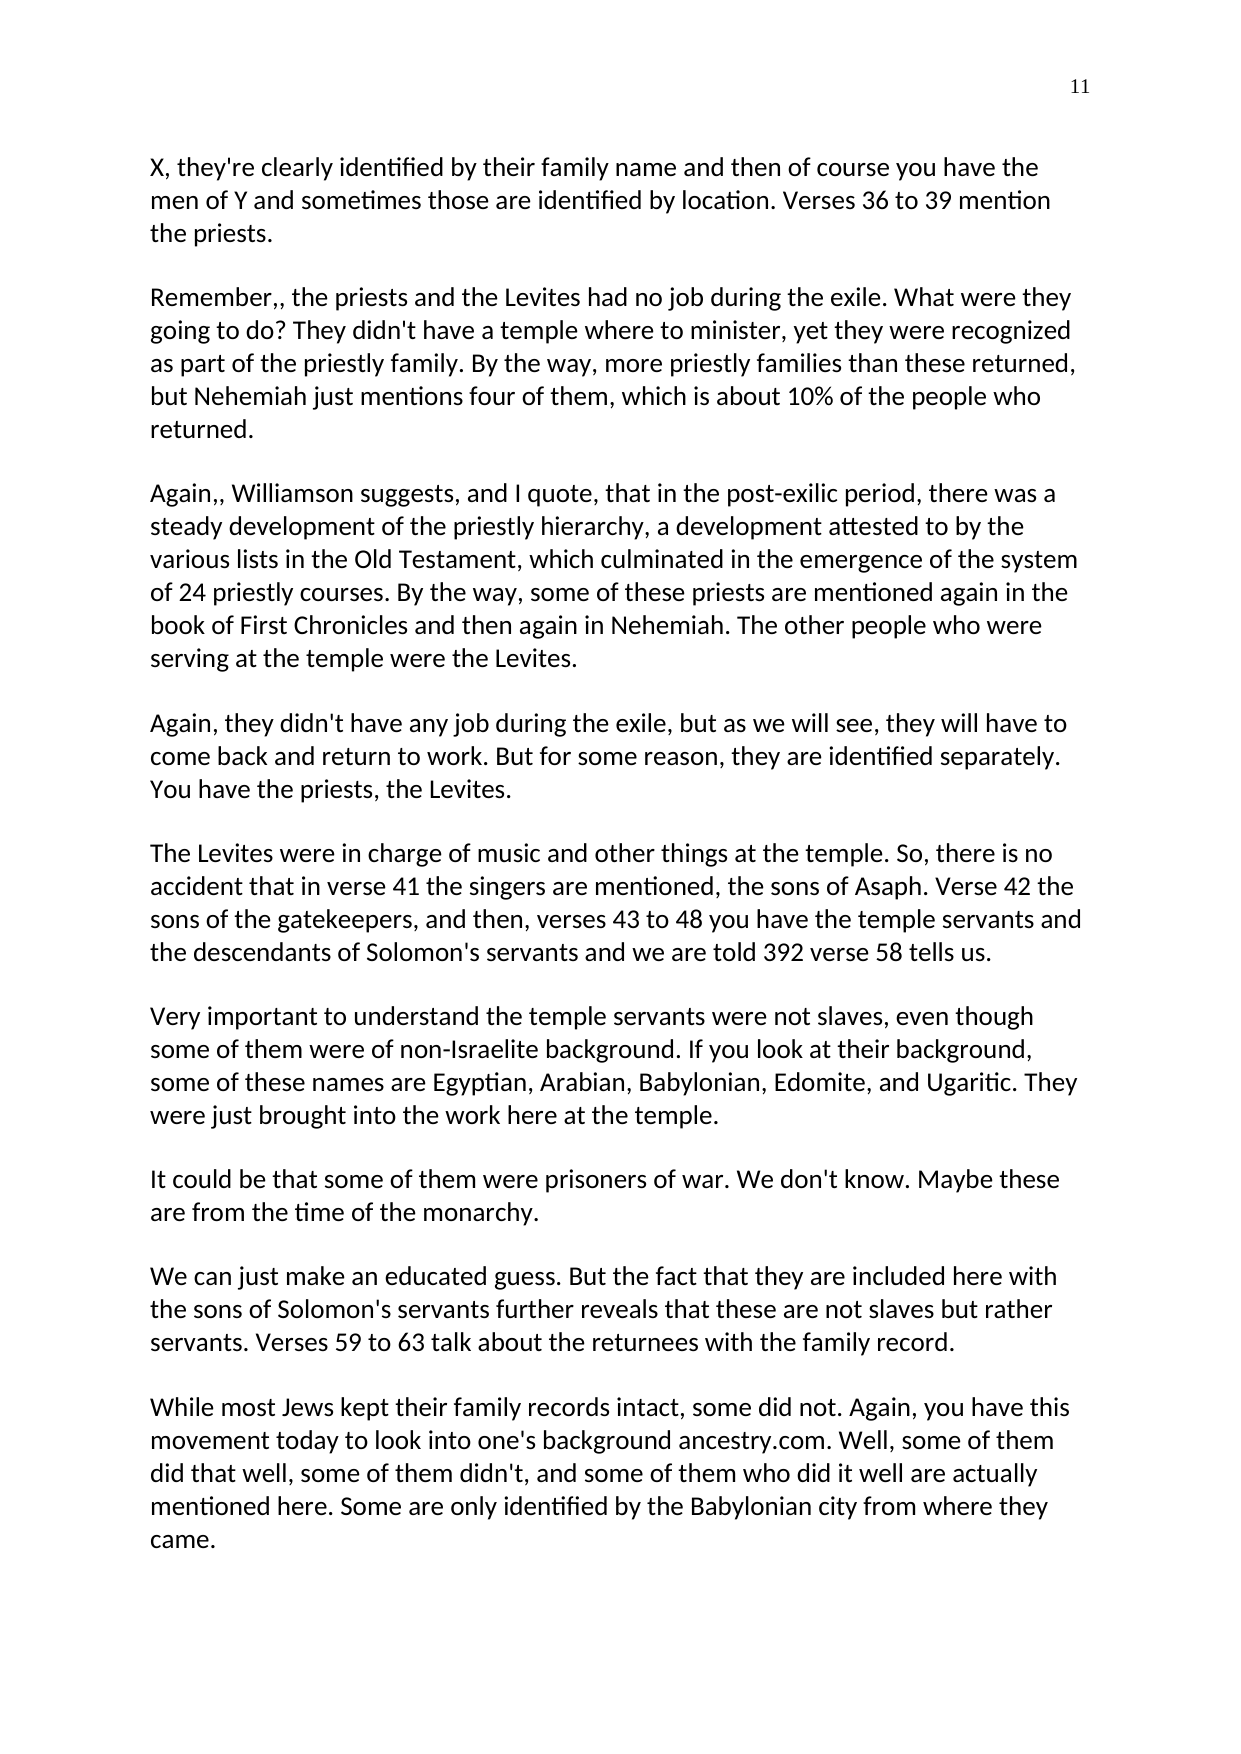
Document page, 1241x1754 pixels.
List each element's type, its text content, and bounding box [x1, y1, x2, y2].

text Remember,, the priests and the Levites had no job during the exile. What were they going to do? They didn't have a temple where to minister, yet they were recognized as part of the priestly family. By the way, more priestly families than these returned, but Nehemiah just mentions four of them, which is about 10% of the people who returned. [150, 280, 1090, 445]
text Again,, Williamson suggests, and I quote, that in the post-exilic period, there was a steady development of the priestly hierarchy, a development attested to by the various lists in the Old Testament, which culminated in the emergence of the system of 24 priestly courses. By the way, some of these priests are mentioned again in the book of First Chronicles and then again in Nehemiah. The other people who were serving at the temple were the Levites. [150, 476, 1090, 674]
text We can just make an educated guess. But the fact that they are included here with the sons of Solomon's servants further reveals that these are not slaves but rather servants. Verses 59 to 63 talk about the returnees with the family record. [150, 1259, 1090, 1359]
text While most Jews kept their family records intact, some did not. Again, you have this movement today to look into one's background ancestry.com. Well, some of them did that well, some of them didn't, and some of them who did it well are actually mentioned here. Some are only identified by the Babylonian city from where they came. [150, 1390, 1090, 1555]
text Again, they didn't have any job during the exile, but as we will see, they will have to come back and return to work. But for some reason, they are identified separately. You have the priests, the Levites. [150, 706, 1090, 805]
text It could be that some of them were prisoners of war. We don't know. Maybe these are from the time of the monarchy. [150, 1162, 1090, 1228]
text The Levites were in charge of music and other things at the temple. So, there is no accident that in verse 41 the singers are mentioned, the sons of Asaph. Verse 42 the sons of the gatekeepers, and then, verses 43 to 48 you have the temple servants and the descendants of Solomon's servants and we are told 392 verse 58 tells us. [150, 836, 1090, 968]
text Very important to understand the temple servants were not slaves, even though some of them were of non-Israelite background. If you look at their background, some of these names are Egyptian, Arabian, Babylonian, Edomite, and Ugaritic. They were just brought into the work here at the temple. [150, 999, 1090, 1131]
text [150, 150, 1090, 249]
